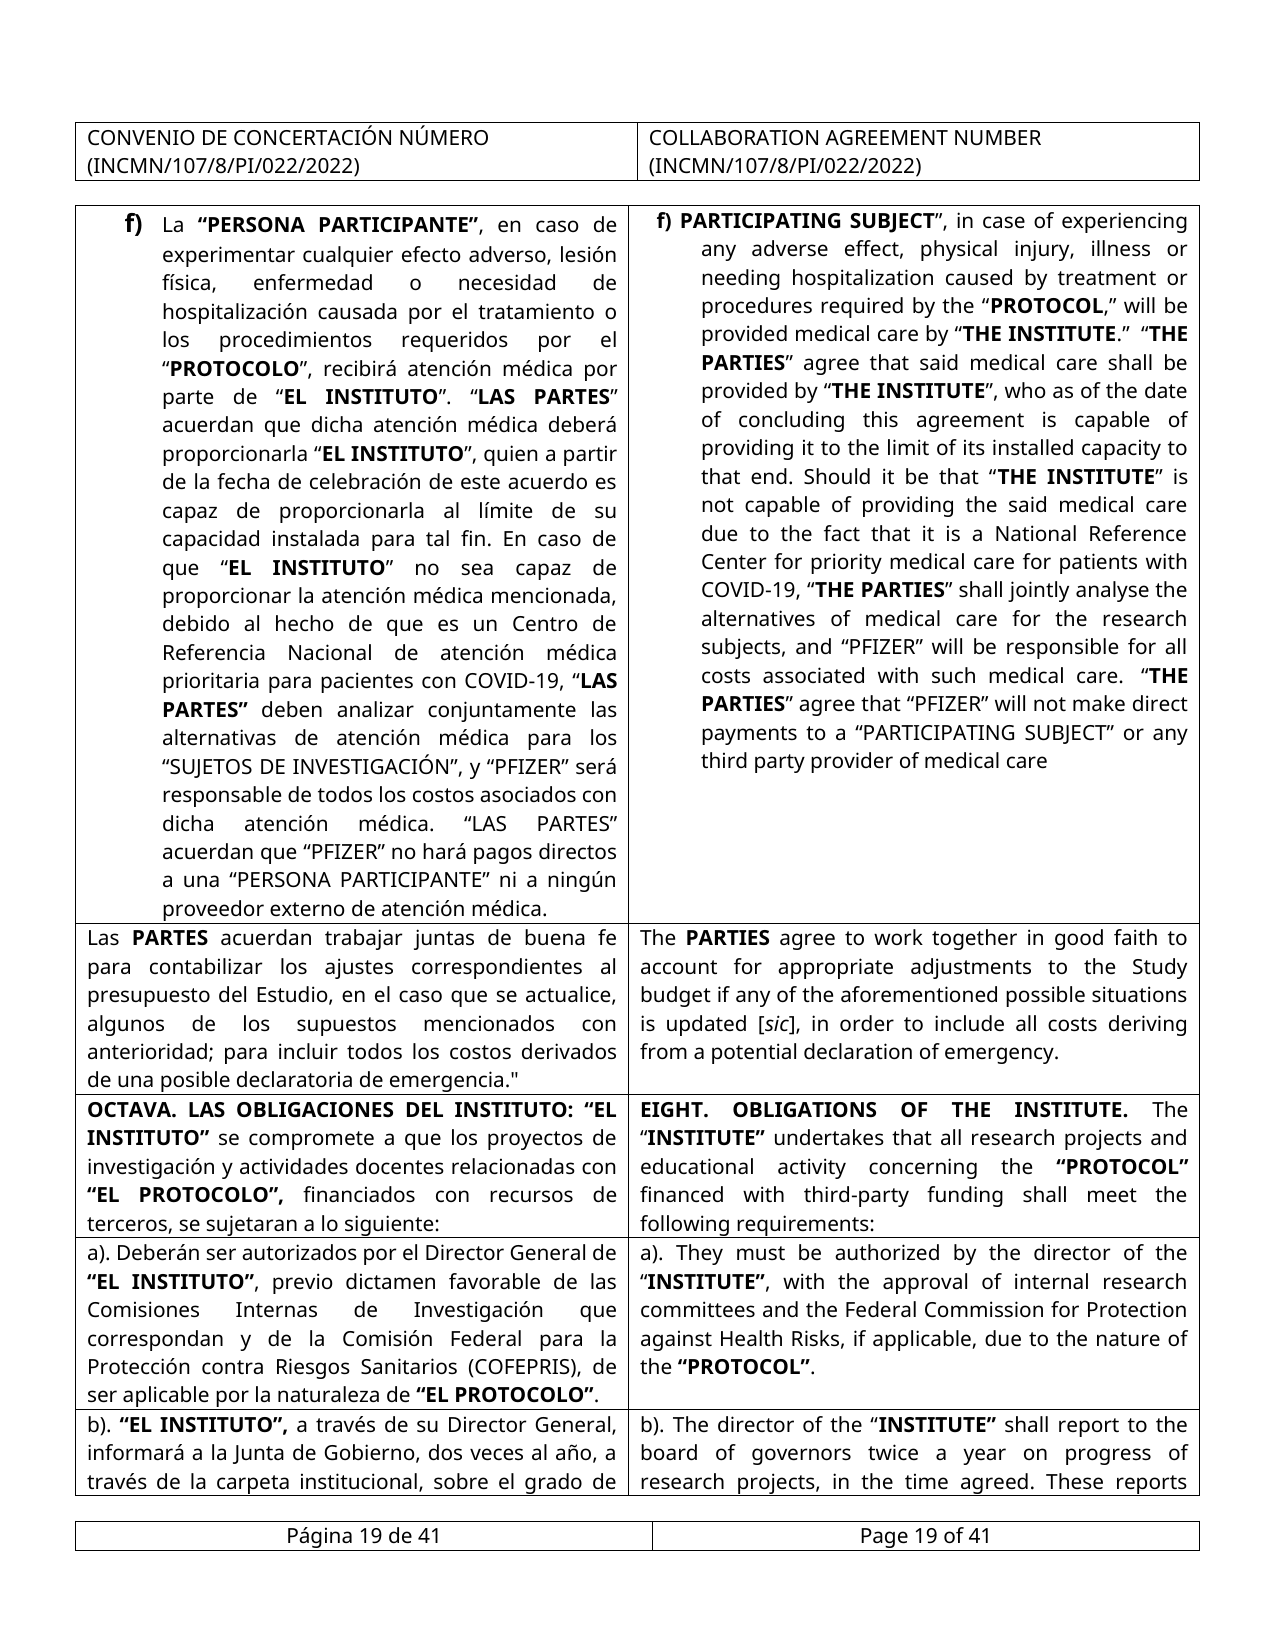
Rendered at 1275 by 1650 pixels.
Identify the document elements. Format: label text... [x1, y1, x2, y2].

table_cell EIGHT. OBLIGATIONS OF THE INSTITUTE. The “INSTITUTE” undertakes that all research projects and educational activity concerning the “PROTOCOL” financed with third-party funding shall meet the following requirements: [629, 1095, 1199, 1237]
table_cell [76, 1410, 628, 1495]
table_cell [629, 1410, 1199, 1495]
table_cell OCTAVA. LAS OBLIGACIONES DEL INSTITUTO: “EL INSTITUTO” se compromete a que los proyectos de investigación y actividades docentes relacionadas con “EL PROTOCOLO”, financiados con recursos de terceros, se sujetaran a lo siguiente: [76, 1095, 628, 1237]
table_cell a). Deberán ser autorizados por el Director General de “EL INSTITUTO”, previo dictamen favorable de las Comisiones Internas de Investigación que correspondan y de la Comisión Federal para la Protección contra Riesgos Sanitarios (COFEPRIS), de ser aplicable por la naturaleza de “EL PROTOCOLO”. [76, 1238, 628, 1409]
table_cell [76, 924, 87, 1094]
table_cell a). They must be authorized by the director of the “INSTITUTE”, with the approval of internal research committees and the Federal Commission for Protection against Health Risks, if applicable, due to the nature of the “PROTOCOL”. [629, 1238, 1199, 1409]
table_cell The PARTIES agree to work together in good faith to account for appropriate adjustments to the Study budget if any of the aforementioned possible situations is updated [sic], in order to include all costs deriving from a potential declaration of emergency. [629, 924, 1199, 1094]
table_cell f) PARTICIPATING SUBJECT”, in case of experiencing any adverse effect, physical injury, illness or needing hospitalization caused by treatment or procedures required by the “PROTOCOL,” will be provided medical care by “THE INSTITUTE.” “THE PARTIES” agree that said medical care shall be provided by “THE INSTITUTE”, who as of the date of concluding this agreement is capable of providing it to the limit of its installed capacity to that end. Should it be that “THE INSTITUTE” is not capable of providing the said medical care due to the fact that it is a National Reference Center for priority medical care for patients with COVID-19, “THE PARTIES” shall jointly analyse the alternatives of medical care for the research subjects, and “PFIZER” will be responsible for all costs associated with such medical care. “THE PARTIES” agree that “PFIZER” will not make direct payments to a “PARTICIPATING SUBJECT” or any third party provider of medical care [629, 206, 1199, 922]
table_cell La “PERSONA PARTICIPANTE”, en caso de experimentar cualquier efecto adverso, lesión física, enfermedad o necesidad de hospitalización causada por el tratamiento o los procedimientos requeridos por el “PROTOCOLO”, recibirá atención médica por parte de “EL INSTITUTO”. “LAS PARTES” acuerdan que dicha atención médica deberá proporcionarla “EL INSTITUTO”, quien a partir de la fecha de celebración de este acuerdo es capaz de proporcionarla al límite de su capacidad instalada para tal fin. En caso de que “EL INSTITUTO” no sea capaz de proporcionar la atención médica mencionada, debido al hecho de que es un Centro de Referencia Nacional de atención médica prioritaria para pacientes con COVID-19, “LAS PARTES” deben analizar conjuntamente las alternativas de atención médica para los “SUJETOS DE INVESTIGACIÓN”, y “PFIZER” será responsable de todos los costos asociados con dicha atención médica. “LAS PARTES” acuerdan que “PFIZER” no hará pagos directos a una “PERSONA PARTICIPANTE” ni a ningún proveedor externo de atención médica. [76, 206, 628, 922]
table_cell Las PARTES acuerdan trabajar juntas de buena fe para contabilizar los ajustes correspondientes al presupuesto del Estudio, en el caso que se actualice, algunos de los supuestos mencionados con anterioridad; para incluir todos los costos derivados de una posible declaratoria de emergencia." [519, 924, 628, 1094]
